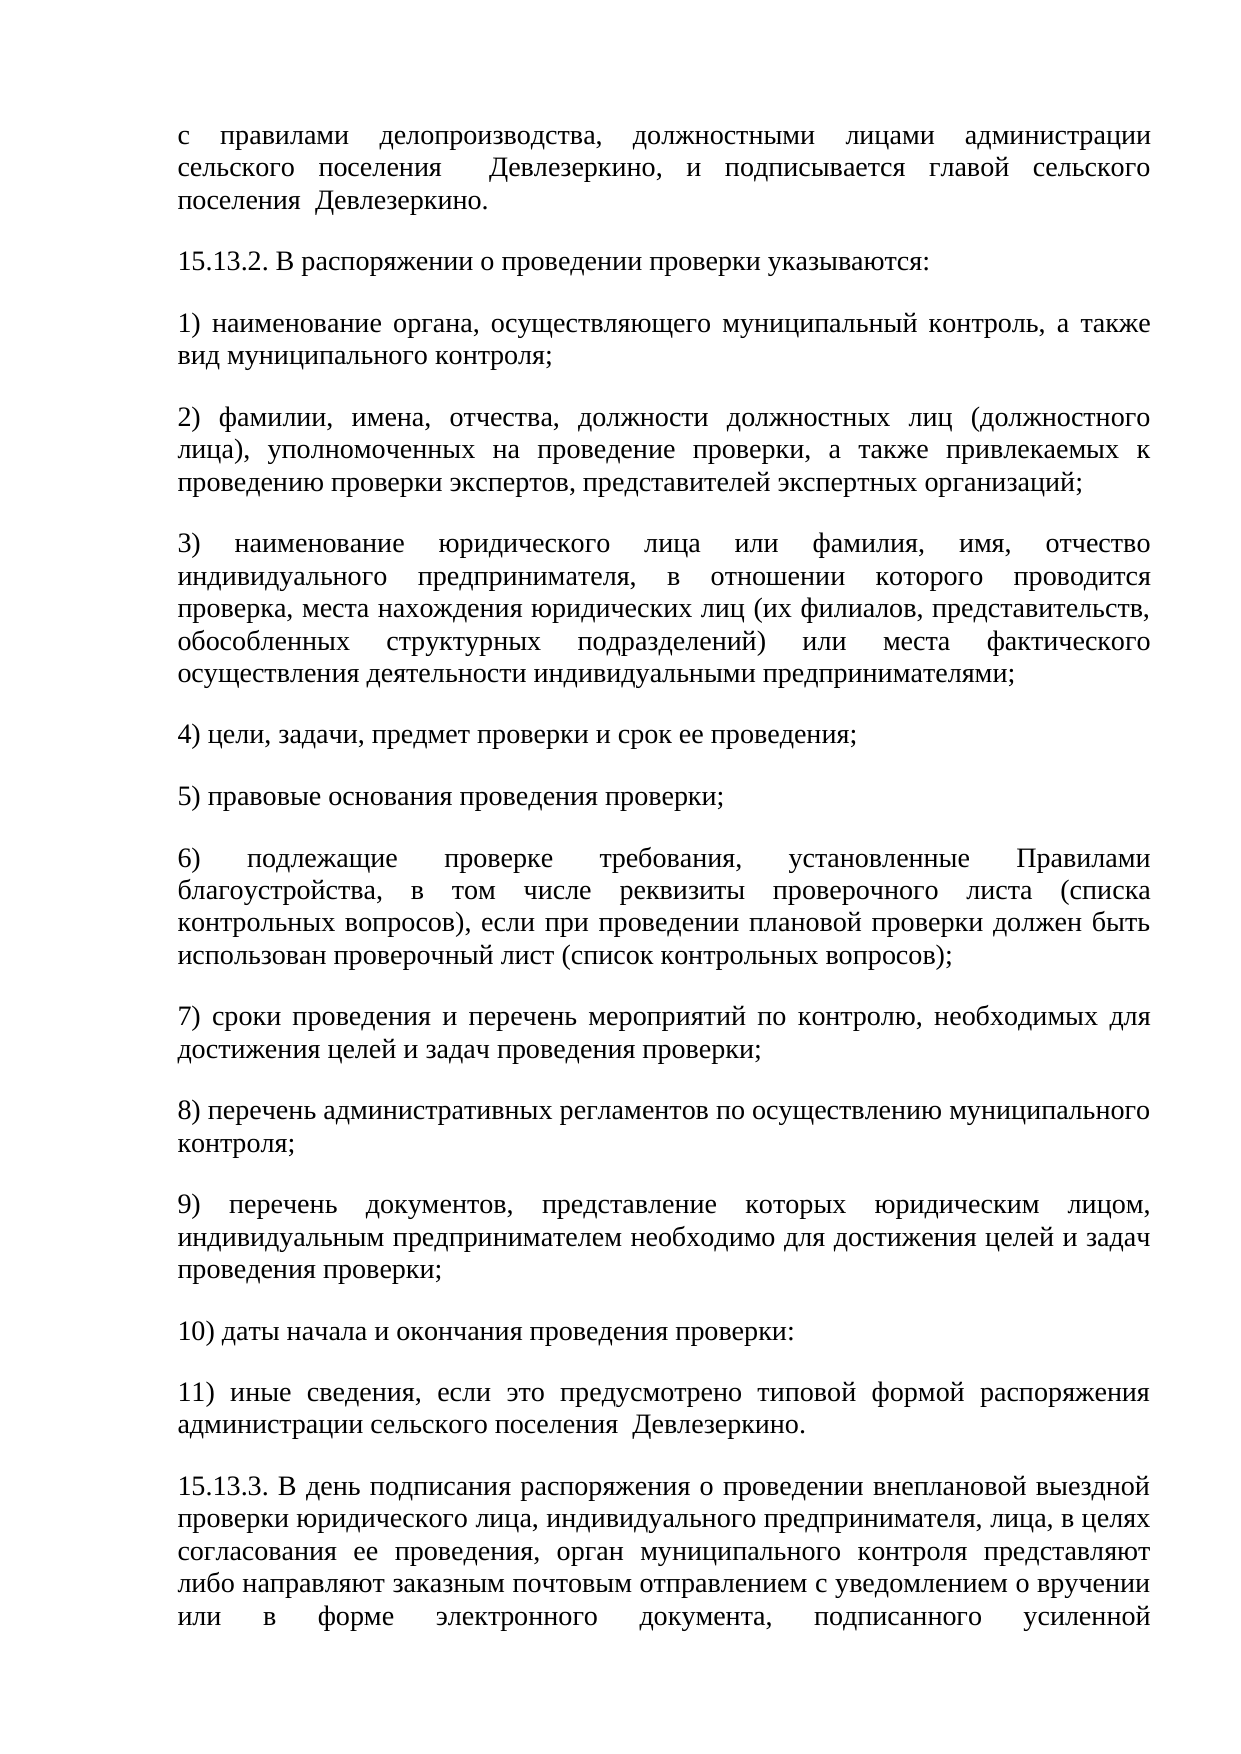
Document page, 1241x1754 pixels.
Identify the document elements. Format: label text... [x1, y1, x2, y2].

text 2) фамилии, имена, отчества, должности должностных лиц (должностного лица), уполномоченных на проведение проверки, а также привлекаемых к проведению проверки экспертов, представителей экспертных организаций; [177, 400, 1152, 497]
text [177, 118, 1152, 215]
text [177, 1469, 1152, 1631]
text 1) наименование органа, осуществляющего муниципальный контроль, а также вид муниципального контроля; [177, 306, 1152, 371]
text 3) наименование юридического лица или фамилия, имя, отчество индивидуального предпринимателя, в отношении которого проводится проверка, места нахождения юридических лиц (их филиалов, представительств, обособленных структурных подразделений) или места фактического осуществления деятельности индивидуальными предпринимателями; [177, 526, 1152, 688]
text 7) сроки проведения и перечень мероприятий по контролю, необходимых для достижения целей и задач проведения проверки; [177, 999, 1152, 1064]
text 6) подлежащие проверке требования, установленные Правилами благоустройства, в том числе реквизиты проверочного листа (списка контрольных вопросов), если при проведении плановой проверки должен быть использован проверочный лист (список контрольных вопросов); [177, 841, 1152, 970]
text 9) перечень документов, представление которых юридическим лицом, индивидуальным предпринимателем необходимо для достижения целей и задач проведения проверки; [177, 1187, 1152, 1284]
text 15.13.2. В распоряжении о проведении проверки указываются: [177, 244, 1152, 277]
text 4) цели, задачи, предмет проверки и срок ее проведения; [177, 717, 1152, 750]
text 5) правовые основания проведения проверки; [177, 779, 1152, 811]
text 11) иные сведения, если это предусмотрено типовой формой распоряжения администрации сельского поселения Девлезеркино. [177, 1375, 1152, 1440]
text 8) перечень административных регламентов по осуществлению муниципального контроля; [177, 1093, 1152, 1158]
text 10) даты начала и окончания проведения проверки: [177, 1314, 1152, 1346]
